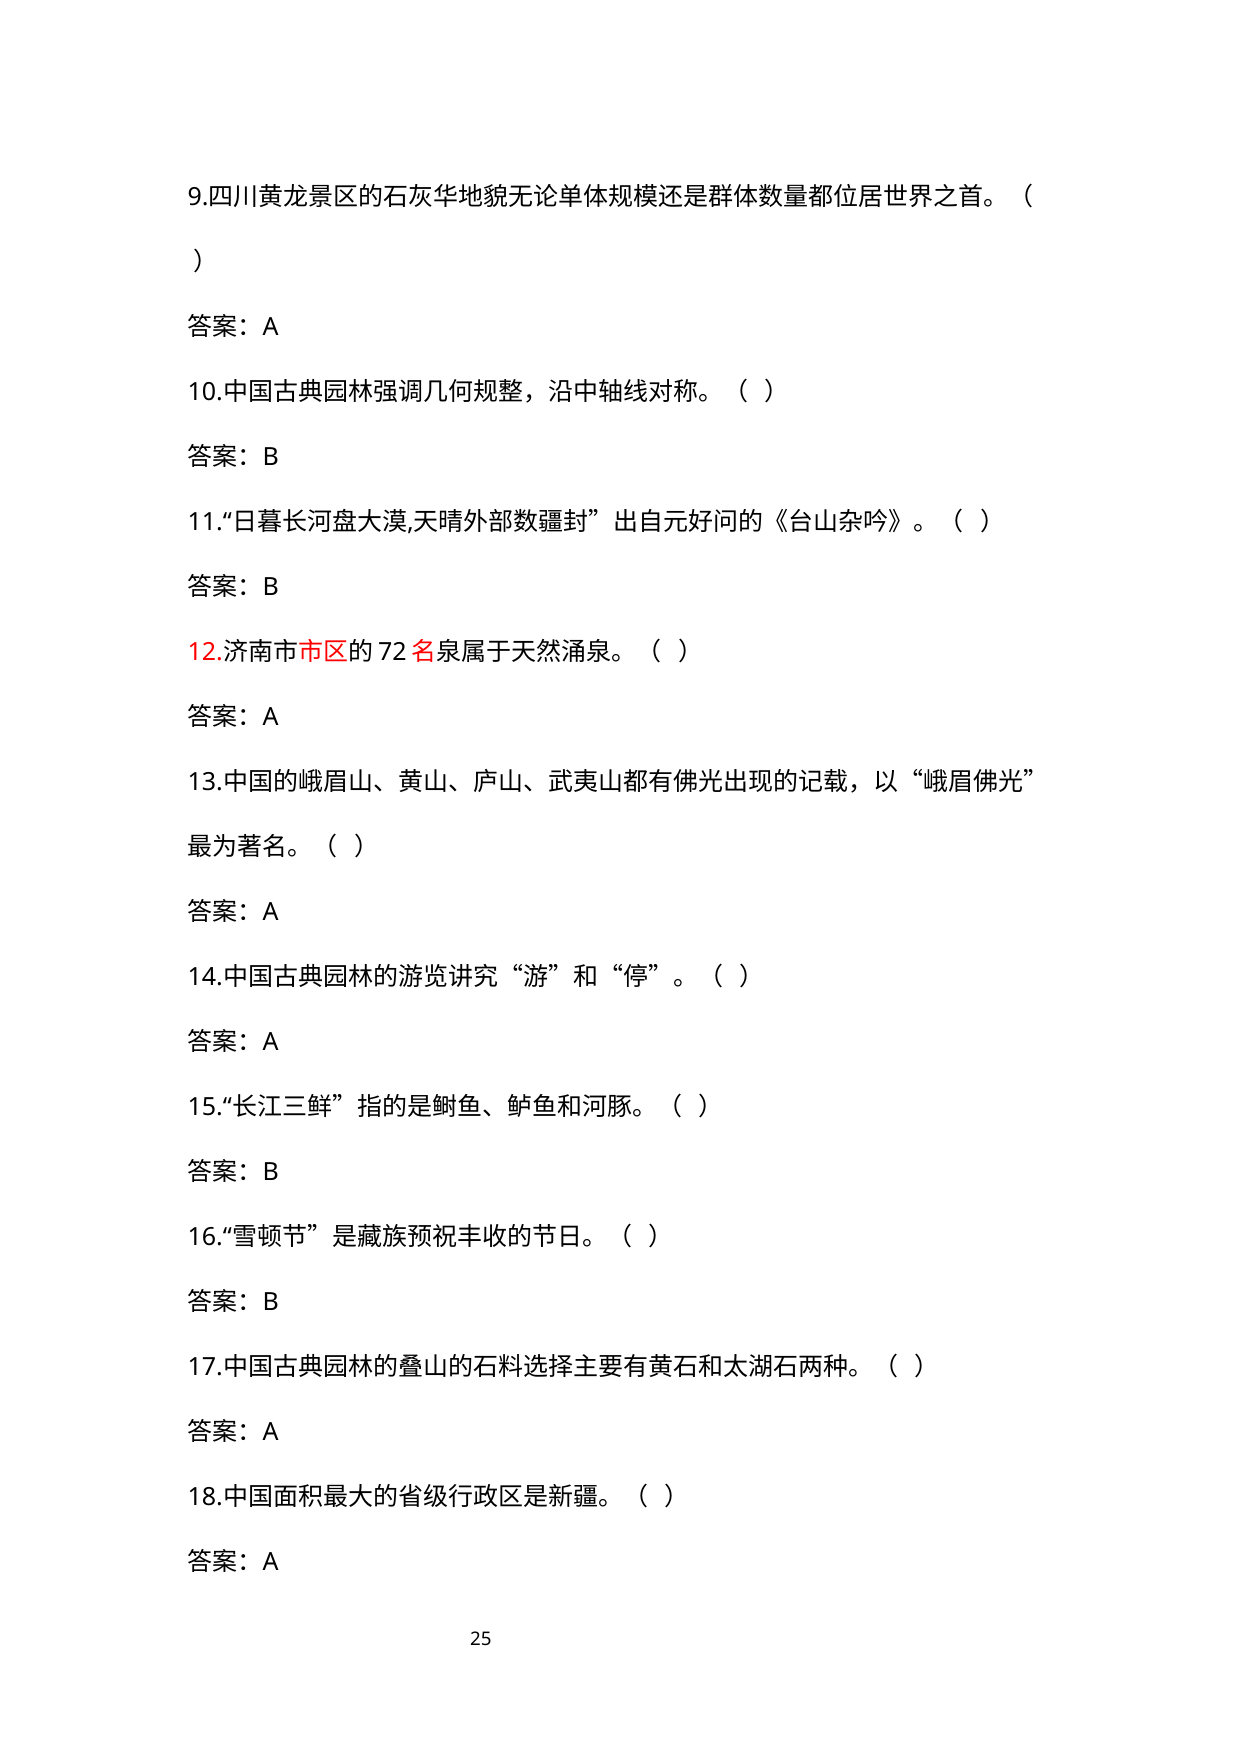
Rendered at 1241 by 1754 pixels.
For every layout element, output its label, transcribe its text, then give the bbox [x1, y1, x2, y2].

text 14.中国古典园林的游览讲究“游”和“停”。（ ） [187, 942, 1053, 1007]
text 9.四川黄龙景区的石灰华地貌无论单体规模还是群体数量都位居世界之首。（ ） [187, 162, 1053, 292]
text 10.中国古典园林强调几何规整，沿中轴线对称。（ ） [187, 357, 1053, 422]
text 答案：A [187, 1007, 1053, 1072]
text 答案：A [187, 292, 1053, 357]
text 答案：A [187, 877, 1053, 942]
text 17.中国古典园林的叠山的石料选择主要有黄石和太湖石两种。（ ） [187, 1332, 1053, 1397]
text 11.“日暮长河盘大漠,天晴外部数疆封”出自元好问的《台山杂吟》。（ ） [187, 487, 1053, 552]
text 12.济南市市区的72名泉属于天然涌泉。（ ） [187, 617, 1053, 682]
text 答案：B [187, 1267, 1053, 1332]
text 答案：B [187, 1137, 1053, 1202]
text 答案：A [187, 682, 1053, 747]
text 答案：B [187, 422, 1053, 487]
text 18.中国面积最大的省级行政区是新疆。（ ） [187, 1462, 1053, 1527]
text 答案：A [187, 1527, 1053, 1592]
text 答案：A [187, 1397, 1053, 1462]
text 13.中国的峨眉山、黄山、庐山、武夷山都有佛光出现的记载，以“峨眉佛光”最为著名。（ ） [187, 747, 1053, 877]
text 15.“长江三鲜”指的是鲥鱼、鲈鱼和河豚。（ ） [187, 1072, 1053, 1137]
text 16.“雪顿节”是藏族预祝丰收的节日。（ ） [187, 1202, 1053, 1267]
text 答案：B [187, 552, 1053, 617]
